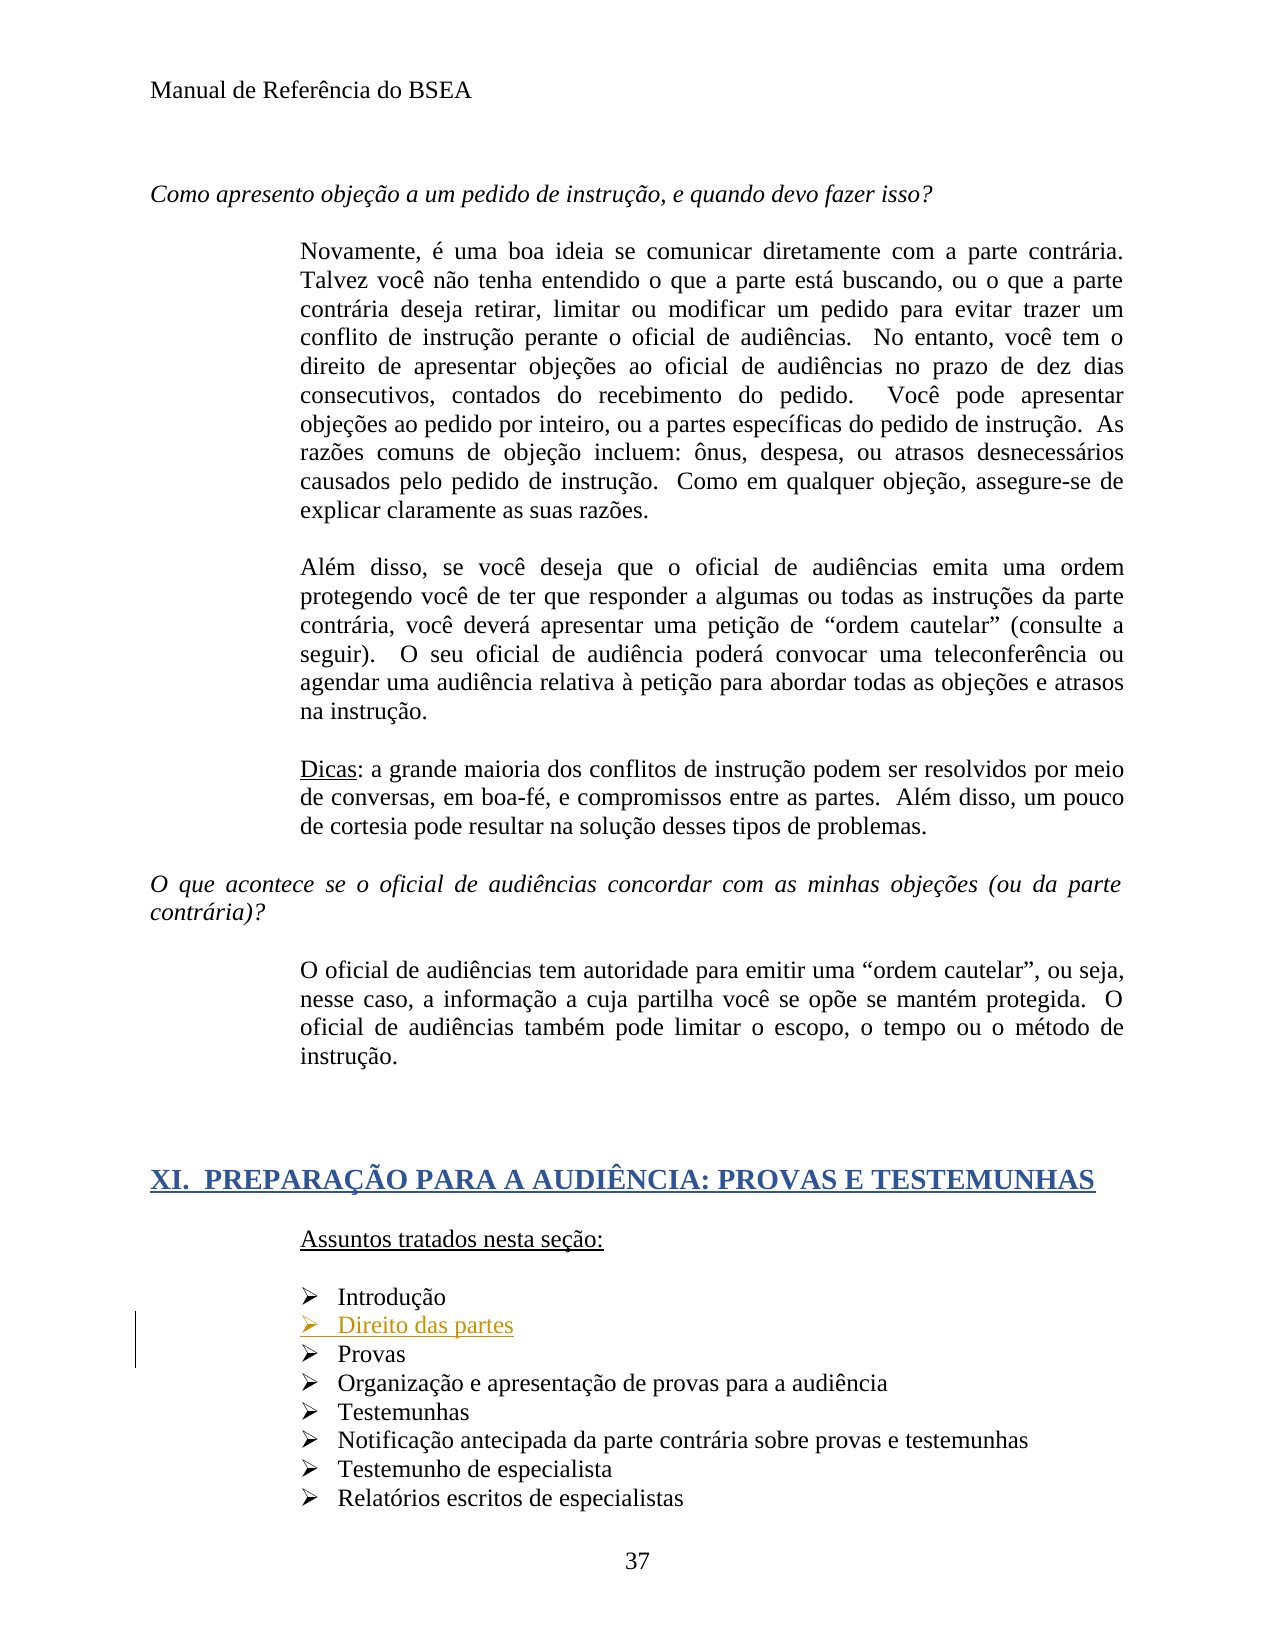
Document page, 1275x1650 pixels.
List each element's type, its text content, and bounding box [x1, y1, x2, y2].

list Provas [300, 1339, 1125, 1368]
subtitle XI. Preparação para a audiência: Provas e testemunhas [150, 1162, 1125, 1196]
text Dicas: a grande maioria dos conflitos de instrução podem ser resolvidos por meio de conversas, em boa-fé, e compromissos entre as partes. Além disso, um pouco de cortesia pode resultar na solução desses tipos de problemas. [300, 754, 1125, 840]
list Organização e apresentação de provas para a audiência [300, 1368, 1125, 1397]
text O oficial de audiências tem autoridade para emitir uma “ordem cautelar”, ou seja, nesse caso, a informação a cuja partilha você se opõe se mantém protegida. O oficial de audiências também pode limitar o escopo, o tempo ou o método de instrução. [300, 955, 1125, 1070]
list Relatórios escritos de especialistas [300, 1483, 1125, 1512]
text Assuntos tratados nesta seção: [225, 1224, 1125, 1253]
list Introdução [300, 1282, 1125, 1311]
list Testemunho de especialista [300, 1454, 1125, 1483]
list Testemunhas [300, 1397, 1125, 1426]
text O que acontece se o oficial de audiências concordar com as minhas objeções (ou da parte contrária)? [150, 869, 1125, 926]
text Além disso, se você deseja que o oficial de audiências emita uma ordem protegendo você de ter que responder a algumas ou todas as instruções da parte contrária, você deverá apresentar uma petição de “ordem cautelar” (consulte a seguir). O seu oficial de audiência poderá convocar uma teleconferência ou agendar uma audiência relativa à petição para abordar todas as objeções e atrasos na instrução. [300, 552, 1125, 725]
text Como apresento objeção a um pedido de instrução, e quando devo fazer isso? [150, 179, 1125, 207]
text Novamente, é uma boa ideia se comunicar diretamente com a parte contrária. Talvez você não tenha entendido o que a parte está buscando, ou o que a parte contrária deseja retirar, limitar ou modificar um pedido para evitar trazer um conflito de instrução perante o oficial de audiências. No entanto, você tem o direito de apresentar objeções ao oficial de audiências no prazo de dez dias consecutivos, contados do recebimento do pedido. Você pode apresentar objeções ao pedido por inteiro, ou a partes específicas do pedido de instrução. As razões comuns de objeção incluem: ônus, despesa, ou atrasos desnecessários causados pelo pedido de instrução. Como em qualquer objeção, assegure-se de explicar claramente as suas razões. [300, 236, 1125, 524]
list Notificação antecipada da parte contrária sobre provas e testemunhas [300, 1426, 1125, 1454]
